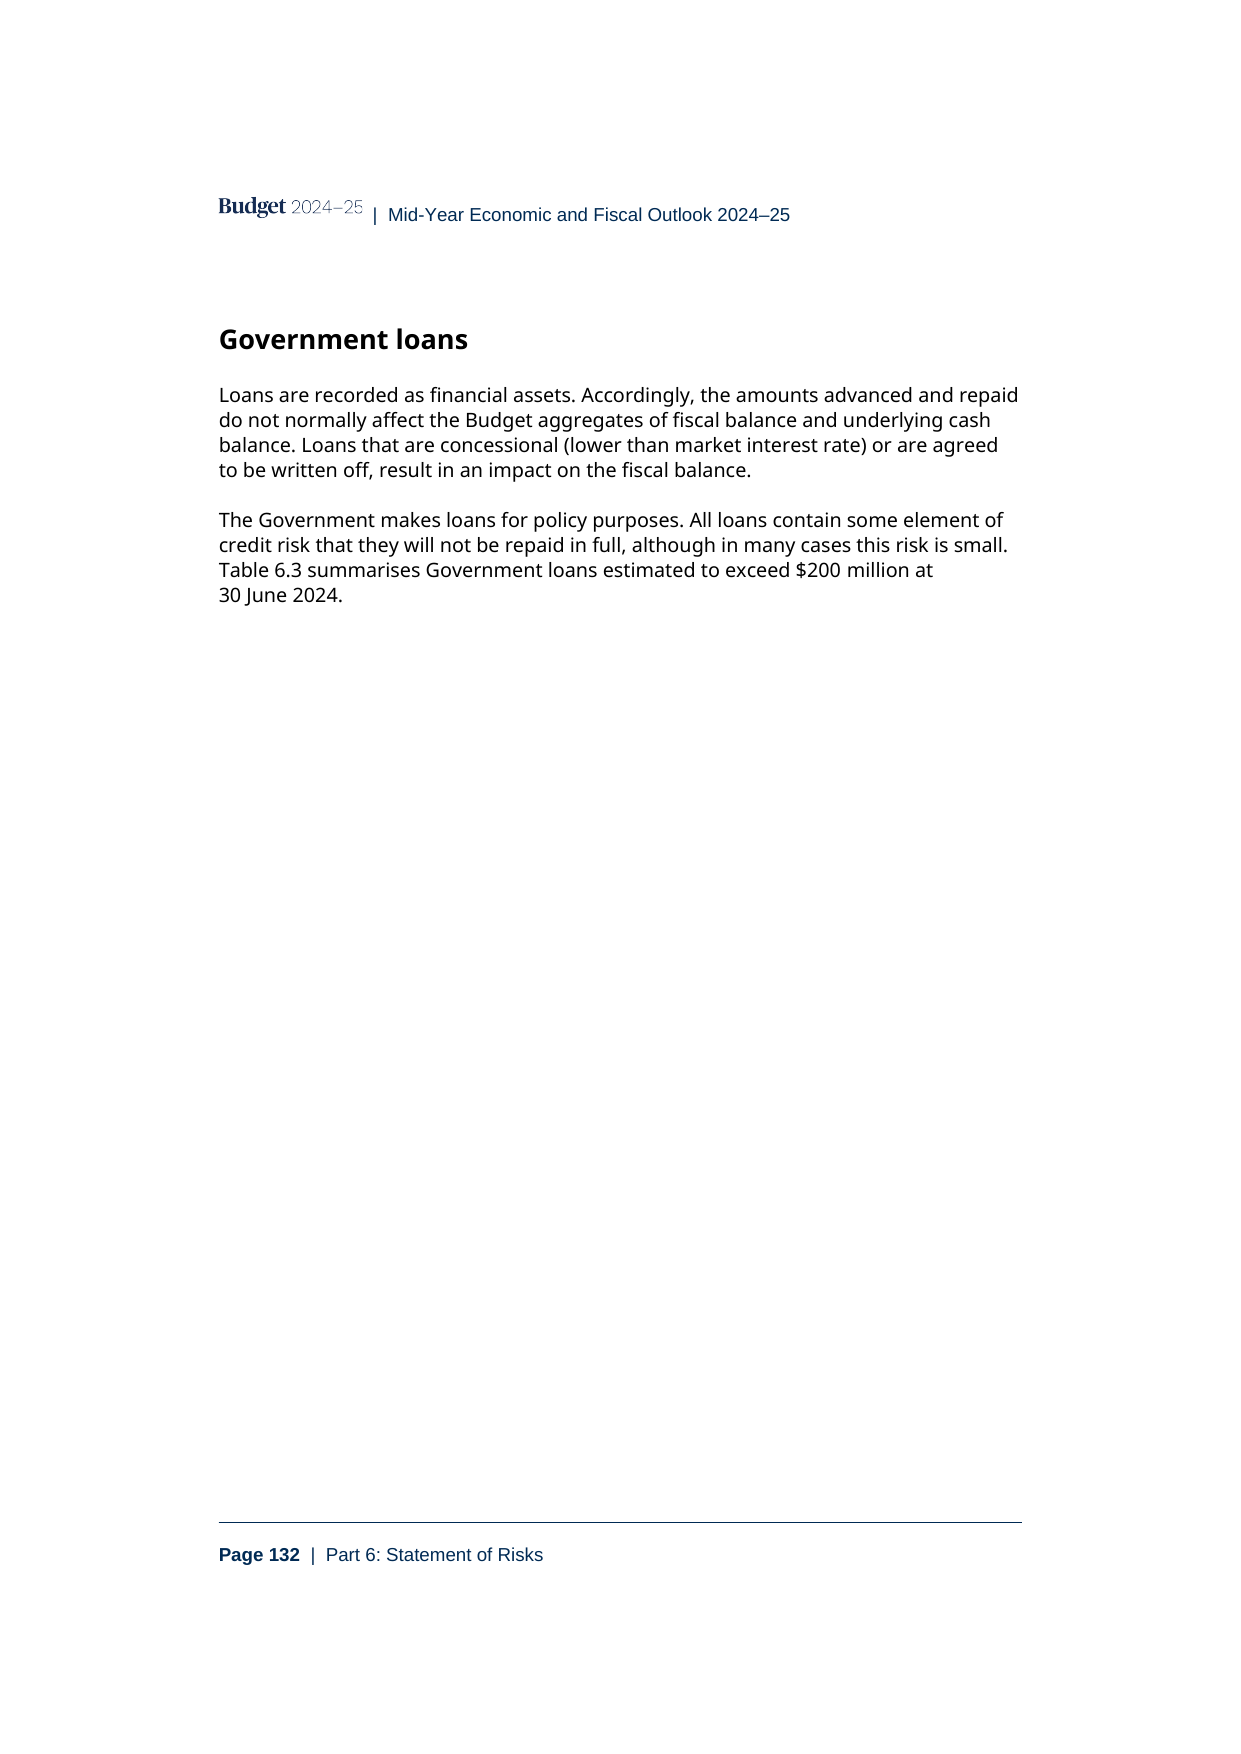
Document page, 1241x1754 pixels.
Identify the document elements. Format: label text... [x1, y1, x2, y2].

text Loans are recorded as financial assets. Accordingly, the amounts advanced and repaid do not normally affect the Budget aggregates of fiscal balance and underlying cash balance. Loans that are concessional (lower than market interest rate) or are agreed to be written off, result in an impact on the fiscal balance. [218, 382, 1022, 482]
subtitle Government loans [218, 320, 1022, 357]
text The Government makes loans for policy purposes. All loans contain some element of credit risk that they will not be repaid in full, although in many cases this risk is small. Table 6.3 summarises Government loans estimated to exceed $200 million at 30 June 2024. [218, 507, 1022, 607]
picture [218, 188, 363, 222]
